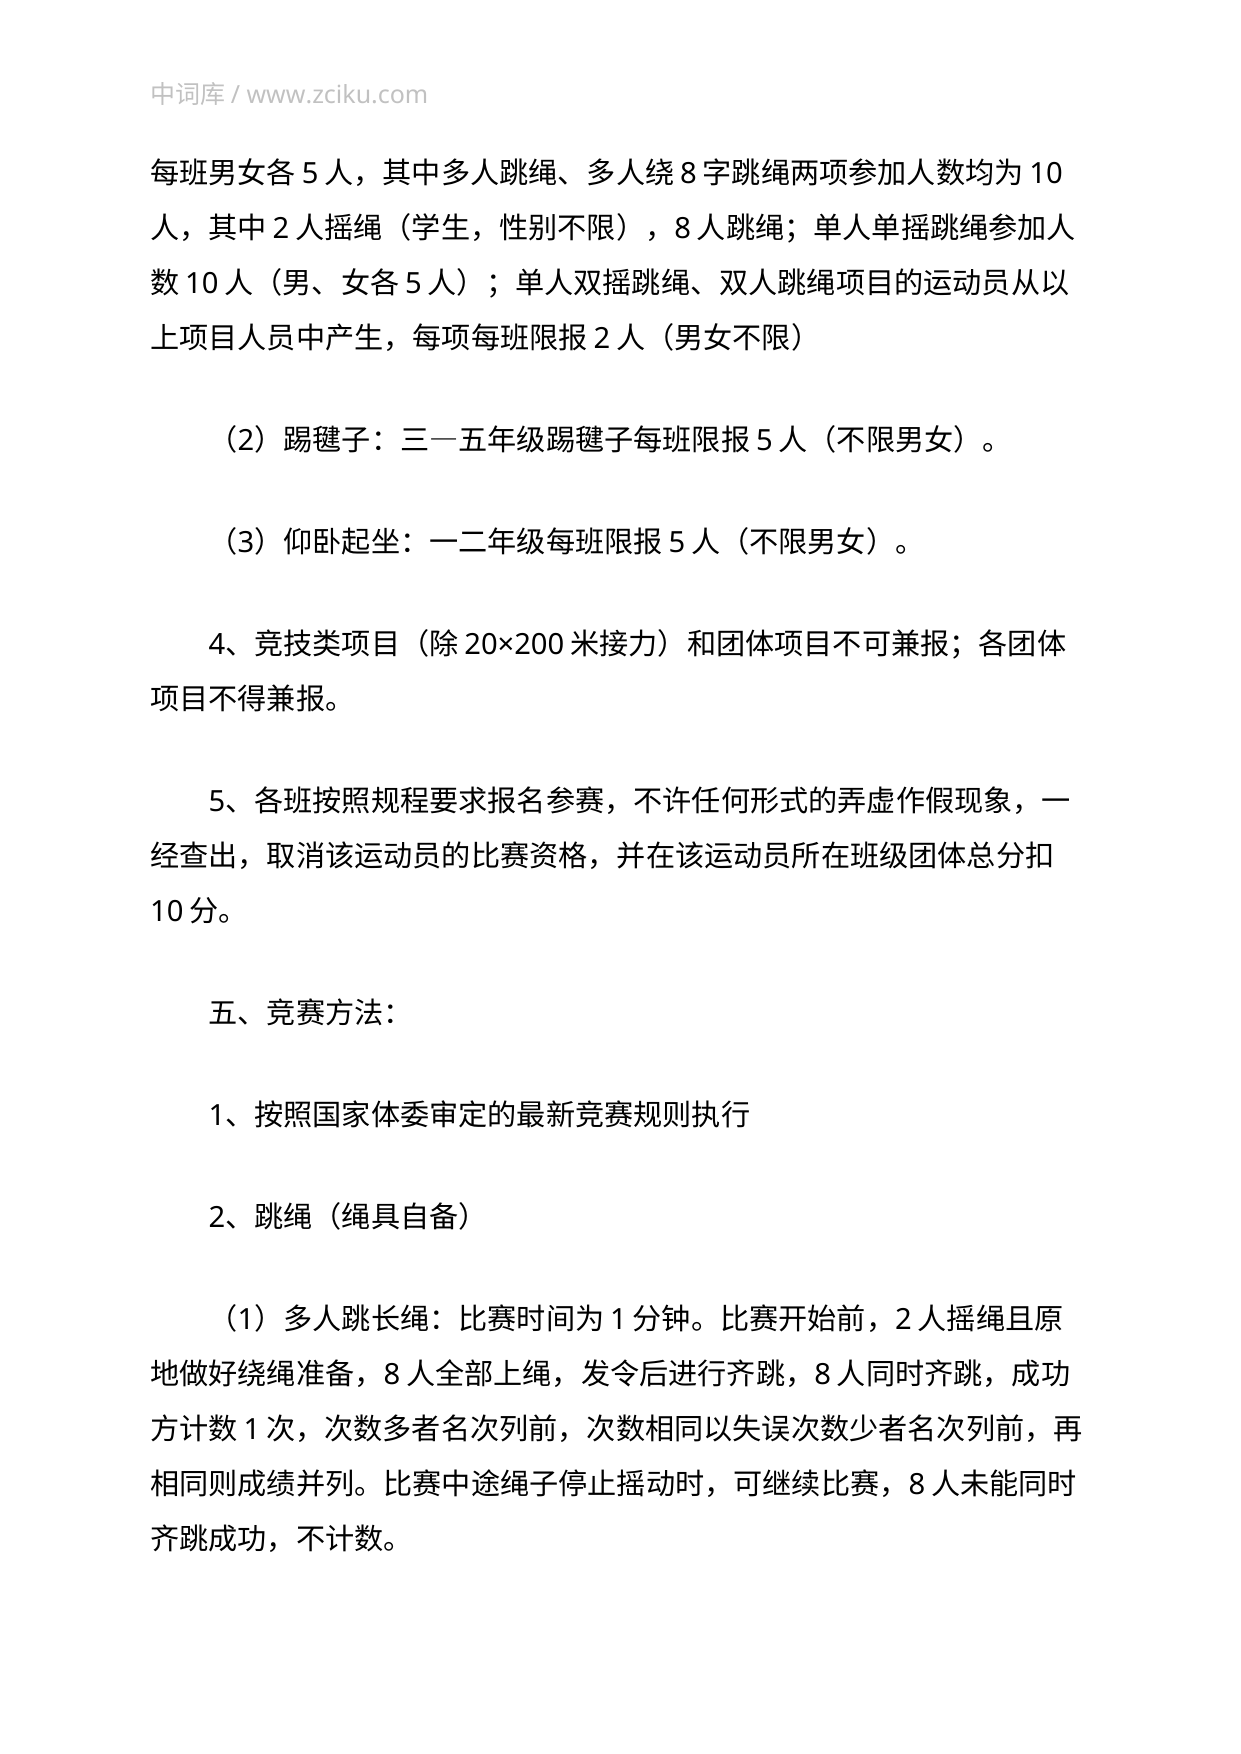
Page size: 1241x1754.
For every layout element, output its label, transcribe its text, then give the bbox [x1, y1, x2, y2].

text 五、竞赛方法： [150, 989, 1090, 1032]
text （1）多人跳长绳：比赛时间为1分钟。比赛开始前，2人摇绳且原地做好绕绳准备，8人全部上绳，发令后进行齐跳，8人同时齐跳，成功方计数1次，次数多者名次列前，次数相同以失误次数少者名次列前，再相同则成绩并列。比赛中途绳子停止摇动时，可继续比赛，8人未能同时齐跳成功，不计数。 [150, 1295, 1090, 1558]
text 4、竞技类项目（除20×200米接力）和团体项目不可兼报；各团体项目不得兼报。 [150, 621, 1090, 718]
text （2）踢毽子：三—五年级踢毽子每班限报5人（不限男女）。 [150, 417, 1090, 459]
text 5、各班按照规程要求报名参赛，不许任何形式的弄虚作假现象，一经查出，取消该运动员的比赛资格，并在该运动员所在班级团体总分扣10分。 [150, 778, 1090, 930]
text 2、跳绳（绳具自备） [150, 1193, 1090, 1236]
text （3）仰卧起坐：一二年级每班限报5人（不限男女）。 [150, 519, 1090, 561]
text 1、按照国家体委审定的最新竞赛规则执行 [150, 1091, 1090, 1134]
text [150, 150, 1090, 357]
